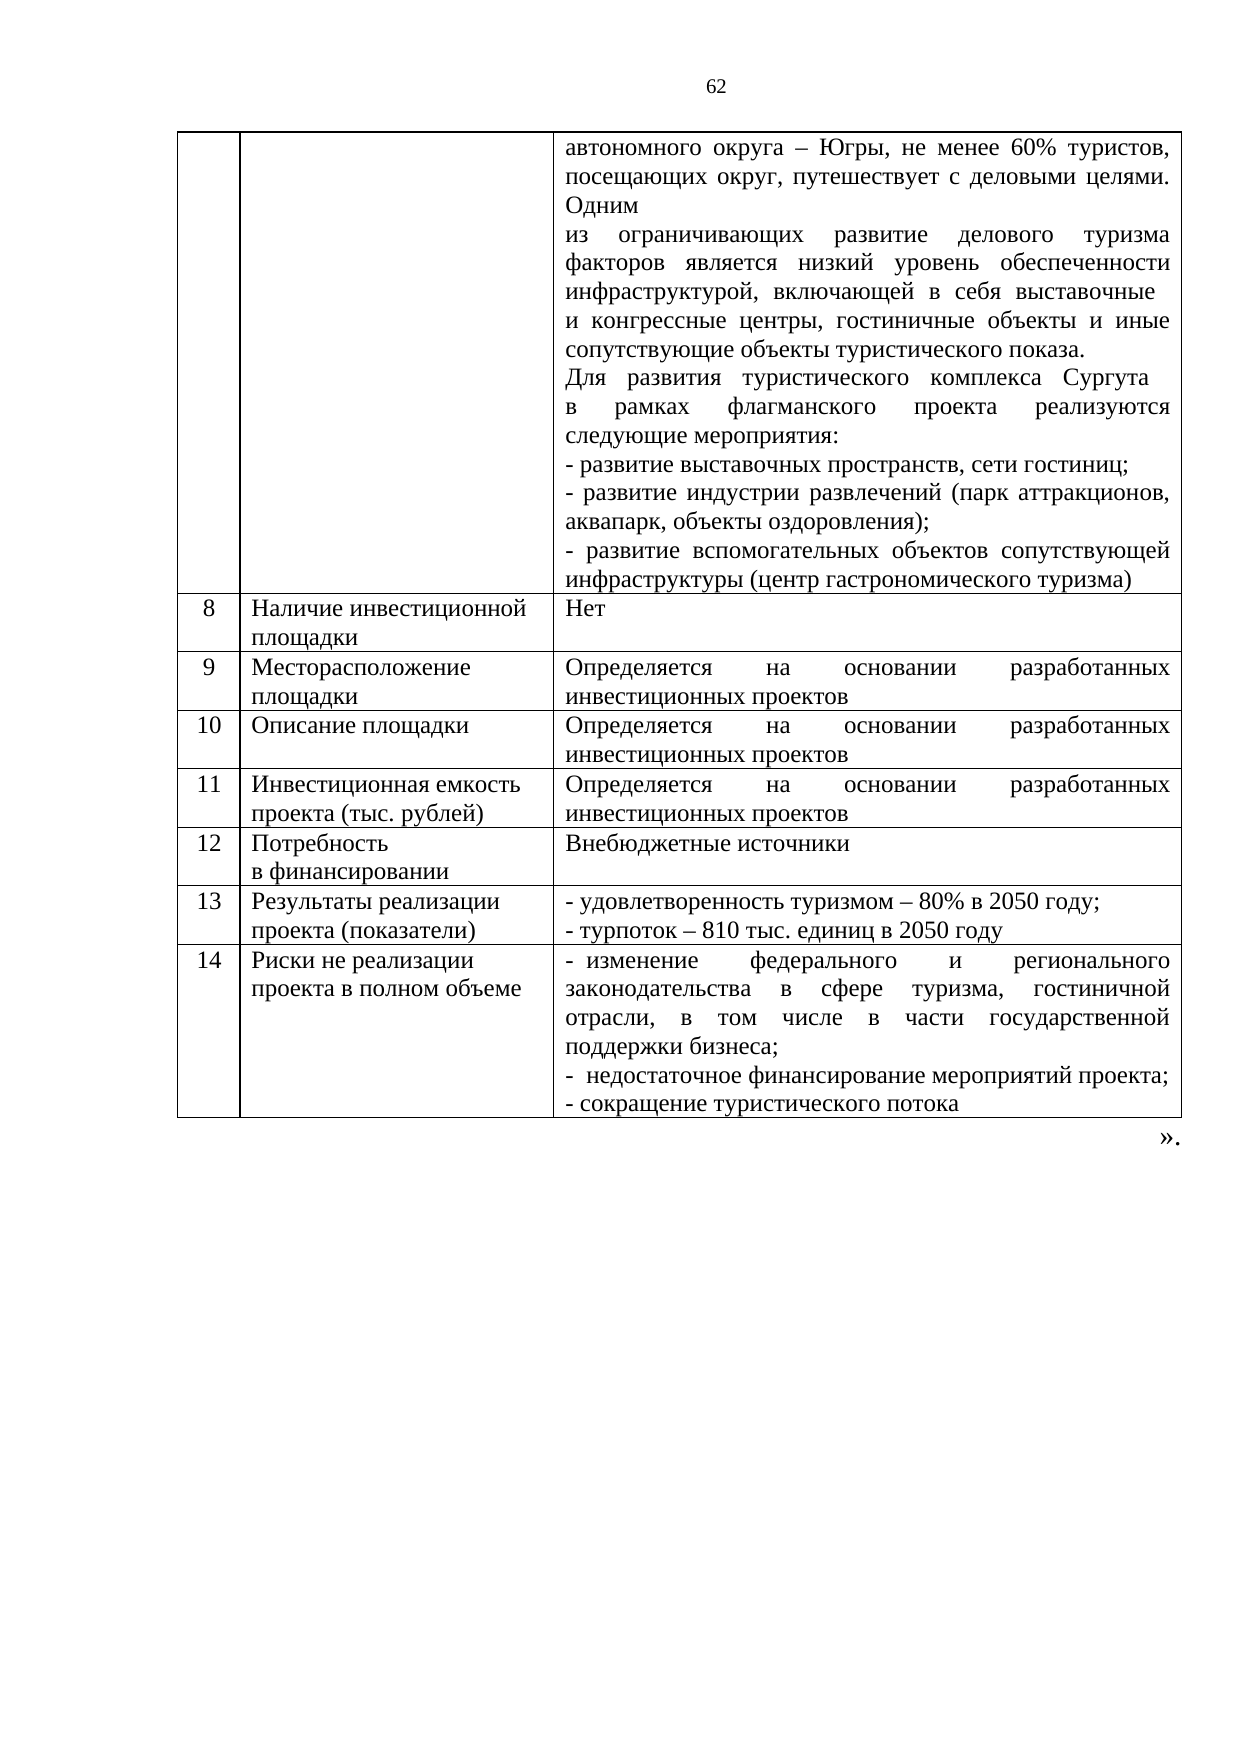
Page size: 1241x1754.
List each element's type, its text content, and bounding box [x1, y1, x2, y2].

table_cell 13 [178, 886, 239, 944]
table_cell Описание площадки [241, 711, 553, 768]
table_cell Наличие инвестиционной площадки [241, 594, 553, 651]
table_cell Определяется на основании разработанных инвестиционных проектов [554, 652, 1181, 709]
table_cell Внебюджетные источники [554, 828, 1181, 885]
text ». [177, 1118, 1181, 1152]
table_cell 8 [178, 594, 239, 651]
table_cell Риски не реализации проекта в полном объеме [241, 945, 553, 1117]
table_cell 10 [178, 711, 239, 768]
table_cell Инвестиционная емкость проекта (тыс. рублей) [241, 769, 553, 827]
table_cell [554, 133, 1181, 592]
table_cell 14 [178, 945, 239, 1117]
table_cell Определяется на основании разработанных инвестиционных проектов [554, 769, 1181, 827]
table_cell Результаты реализации проекта (показатели) [241, 886, 553, 944]
table_cell 9 [178, 652, 239, 709]
table_cell Нет [554, 594, 1181, 651]
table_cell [241, 133, 553, 592]
table_cell Месторасположение площадки [241, 652, 553, 709]
table_cell - удовлетворенность туризмом – 80% в 2050 году; - турпоток – 810 тыс. единиц в 2050 году [554, 886, 1181, 944]
table_cell 7 [178, 133, 239, 592]
table_cell Определяется на основании разработанных инвестиционных проектов [554, 711, 1181, 768]
table_cell 11 [178, 769, 239, 827]
table_cell - изменение федерального и регионального законодательства в сфере туризма, гостиничной отрасли, в том числе в части государственной поддержки бизнеса; - недостаточное финансирование мероприятий проекта; - сокращение туристического потока [554, 945, 1181, 1117]
table_cell Потребность в финансировании [241, 828, 553, 885]
table_cell 12 [178, 828, 239, 885]
